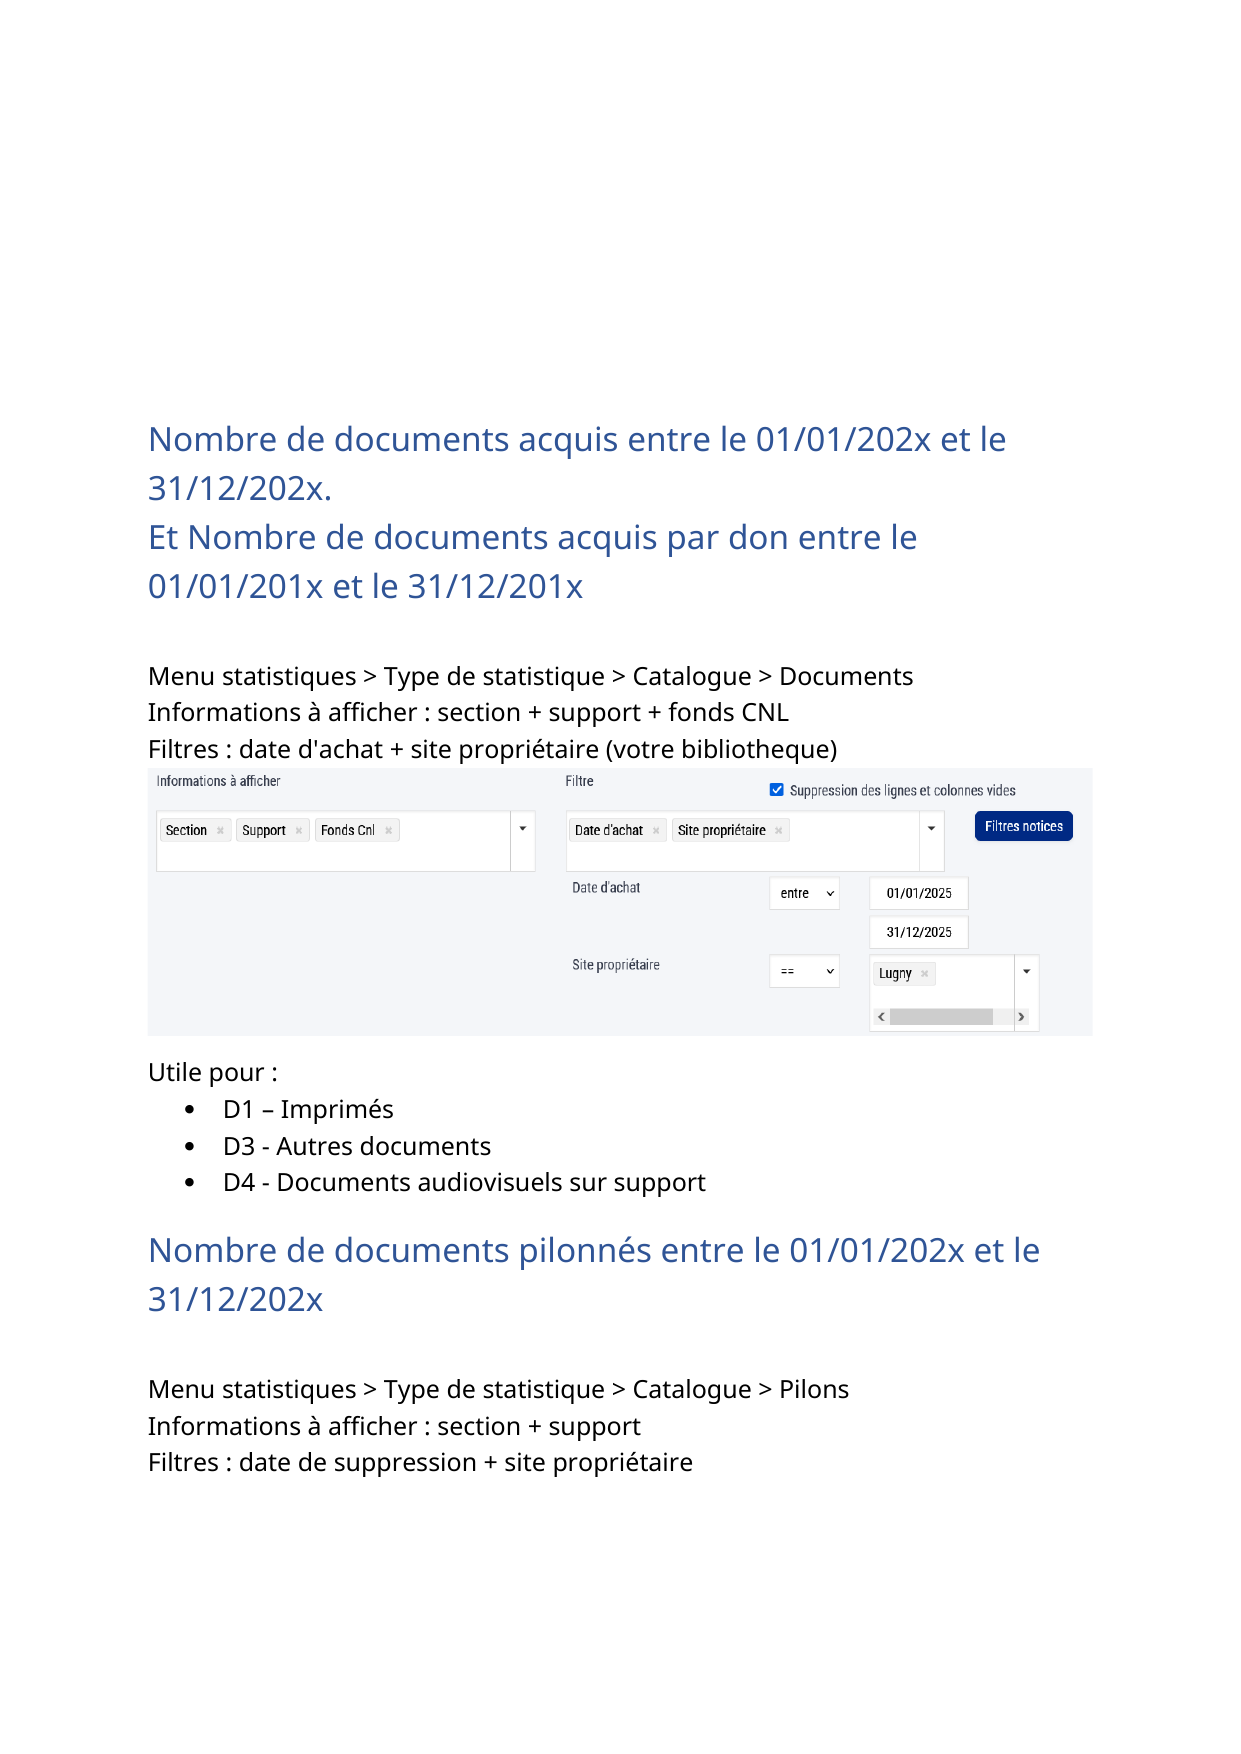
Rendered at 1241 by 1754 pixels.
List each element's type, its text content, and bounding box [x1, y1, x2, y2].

text Informations à afficher : section + support + fonds CNL [148, 695, 1093, 729]
subtitle Nombre de documents pilonnés entre le 01/01/202x et le 31/12/202x [148, 1227, 1093, 1321]
subtitle Et Nombre de documents acquis par don entre le 01/01/201x et le 31/12/201x [148, 513, 1093, 608]
text Utile pour : [148, 1055, 1093, 1089]
text Informations à afficher : section + support [148, 1408, 1093, 1442]
text Menu statistiques > Type de statistique > Catalogue > Pilons [148, 1372, 1093, 1406]
text Menu statistiques > Type de statistique > Catalogue > Documents [148, 658, 1093, 692]
picture [147, 768, 1093, 1036]
text Filtres : date de suppression + site propriétaire [148, 1445, 1093, 1479]
text Filtres : date d'achat + site propriétaire (votre bibliotheque) [148, 732, 1093, 766]
subtitle Nombre de documents acquis entre le 01/01/202x et le 31/12/202x. [148, 416, 1093, 510]
list D4 - Documents audiovisuels sur support [185, 1165, 1093, 1199]
list D3 - Autres documents [185, 1128, 1093, 1162]
list D1 – Imprimés [185, 1091, 1093, 1126]
